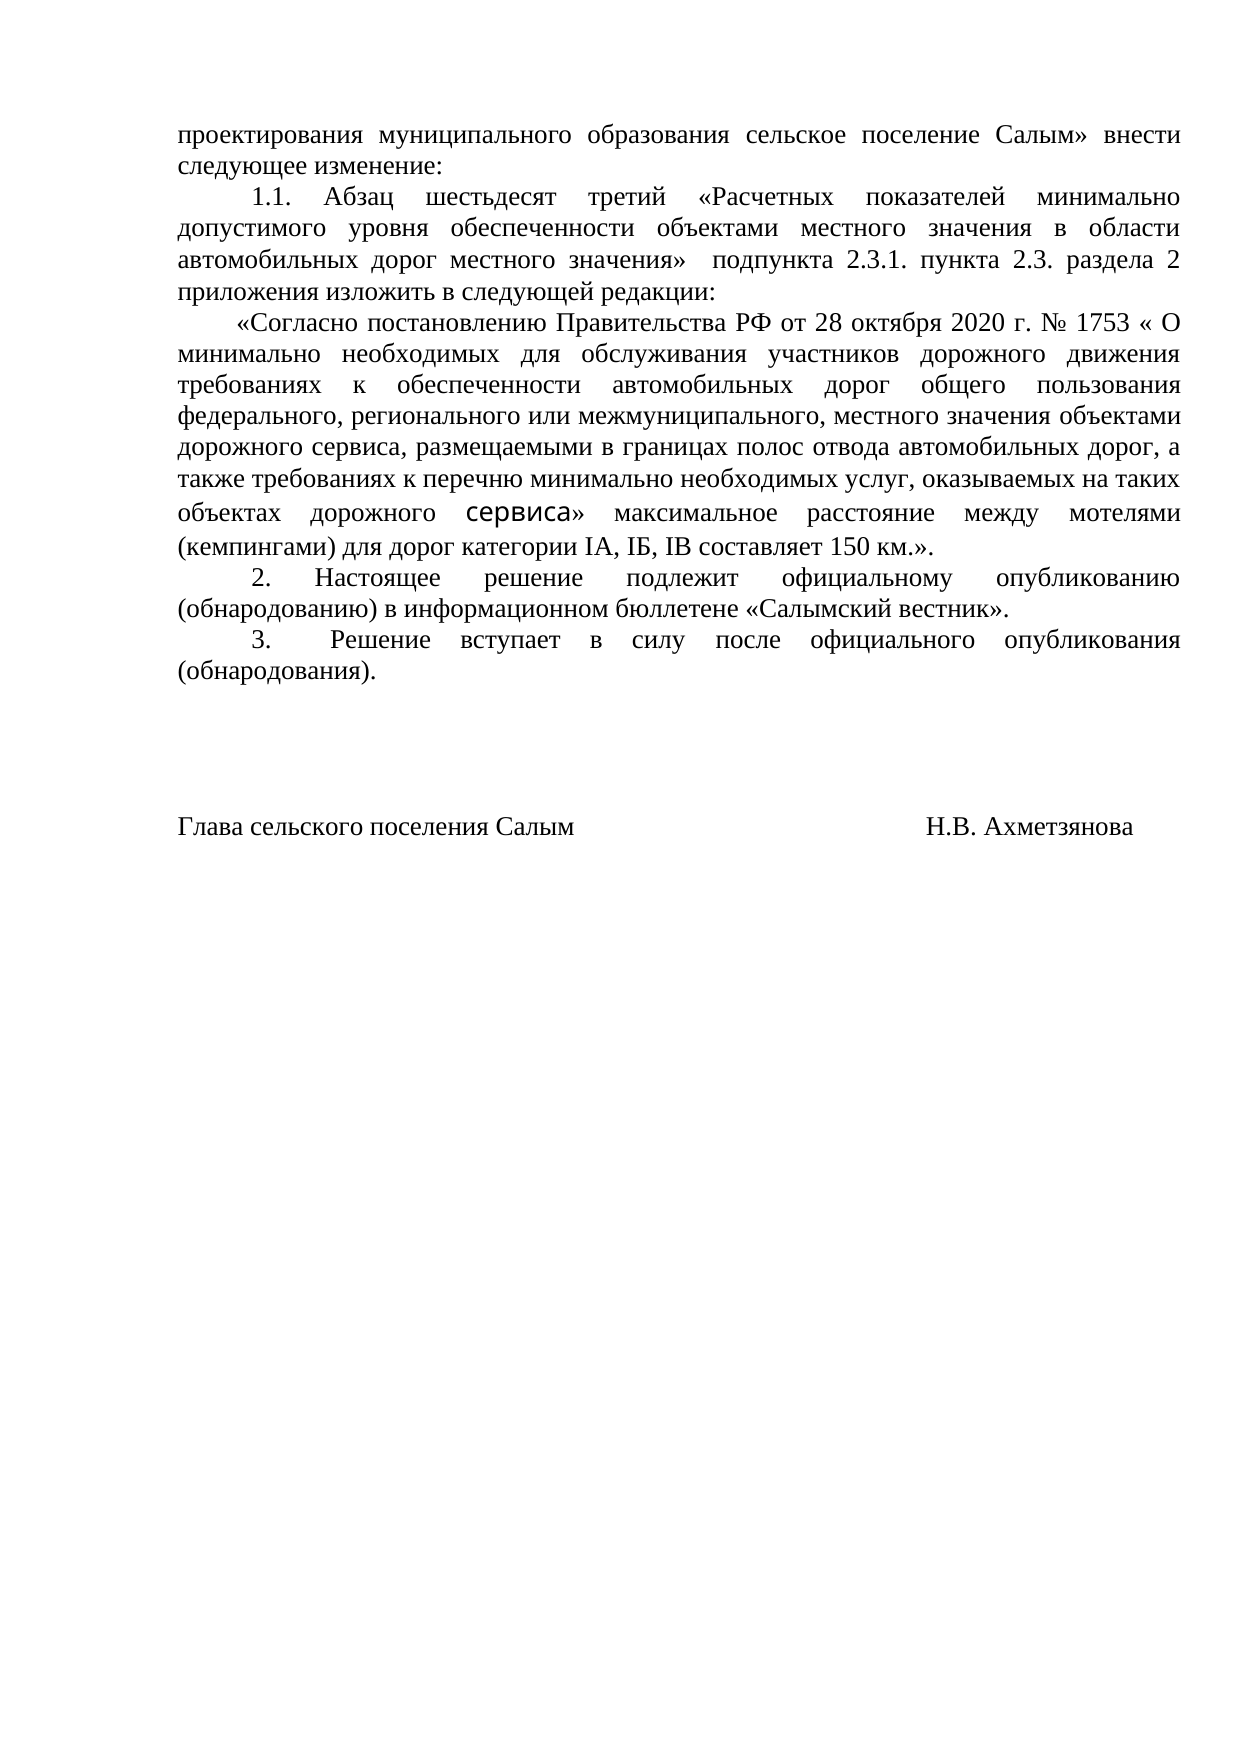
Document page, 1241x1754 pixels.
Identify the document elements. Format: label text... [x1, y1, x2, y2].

text «Согласно постановлению Правительства РФ от 28 октября 2020 г. № 1753 « О минимально необходимых для обслуживания участников дорожного движения требованиях к обеспеченности автомобильных дорог общего пользования федерального, регионального или межмуниципального, местного значения объектами дорожного сервиса, размещаемыми в границах полос отвода автомобильных дорог, а также требованиях к перечню минимально необходимых услуг, оказываемых на таких объектах дорожного сервиса» максимальное расстояние между мотелями (кемпингами) для дорог категории IА, IБ, IВ составляет 150 км.». [177, 306, 1181, 561]
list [177, 118, 1181, 180]
text Глава сельского поселения Салым Н.В. Ахметзянова [177, 810, 1181, 841]
subtitle 1.1. Абзац шестьдесят третий «Расчетных показателей минимально допустимого уровня обеспеченности объектами местного значения в области автомобильных дорог местного значения» подпункта 2.3.1. пункта 2.3. раздела 2 приложения изложить в следующей редакции: [177, 180, 1181, 306]
text 2. Настоящее решение подлежит официальному опубликованию (обнародованию) в информационном бюллетене «Салымский вестник». [177, 561, 1181, 623]
list 3. Решение вступает в силу после официального опубликования (обнародования). [177, 623, 1181, 685]
